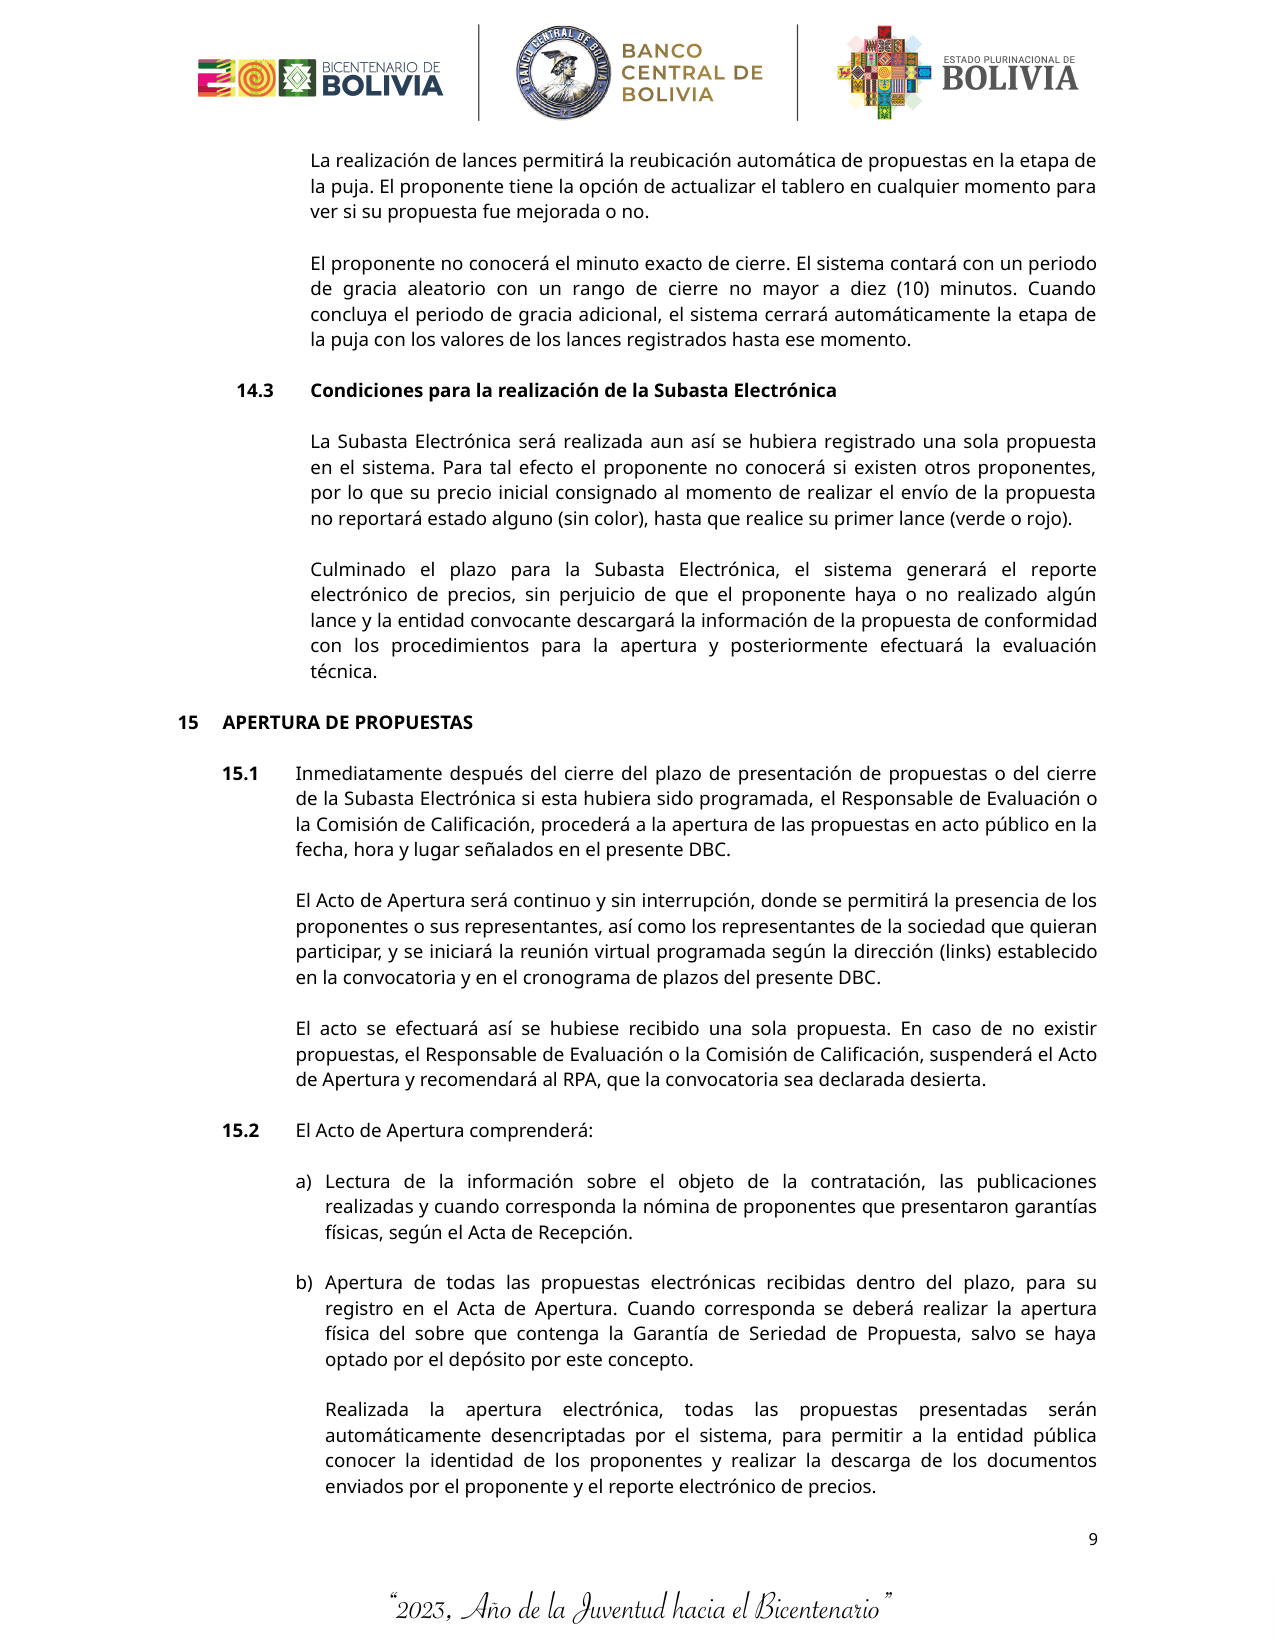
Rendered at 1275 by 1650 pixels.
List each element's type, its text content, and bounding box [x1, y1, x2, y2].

text La realización de lances permitirá la reubicación automática de propuestas en la etapa de la puja. El proponente tiene la opción de actualizar el tablero en cualquier momento para ver si su propuesta fue mejorada o no. [310, 148, 1098, 224]
title Apertura de todas las propuestas electrónicas recibidas dentro del plazo, para su registro en el Acta de Apertura. Cuando corresponda se deberá realizar la apertura física del sobre que contenga la Garantía de Seriedad de Propuesta, salvo se haya optado por el depósito por este concepto. [295, 1269, 1098, 1372]
text La Subasta Electrónica será realizada aun así se hubiera registrado una sola propuesta en el sistema. Para tal efecto el proponente no conocerá si existen otros proponentes, por lo que su precio inicial consignado al momento de realizar el envío de la propuesta no reportará estado alguno (sin color), hasta que realice su primer lance (verde o rojo). [310, 428, 1098, 531]
text El proponente no conocerá el minuto exacto de cierre. El sistema contará con un periodo de gracia aleatorio con un rango de cierre no mayor a diez (10) minutos. Cuando concluya el periodo de gracia adicional, el sistema cerrará automáticamente la etapa de la puja con los valores de los lances registrados hasta ese momento. [310, 250, 1098, 352]
title APERTURA DE PROPUESTAS [177, 709, 1098, 735]
text Culminado el plazo para la Subasta Electrónica, el sistema generará el reporte electrónico de precios, sin perjuicio de que el proponente haya o no realizado algún lance y la entidad convocante descargará la información de la propuesta de conformidad con los procedimientos para la apertura y posteriormente efectuará la evaluación técnica. [310, 556, 1098, 684]
picture [0, 8, 1275, 124]
title Lectura de la información sobre el objeto de la contratación, las publicaciones realizadas y cuando corresponda la nómina de proponentes que presentaron garantías físicas, según el Acta de Recepción. [295, 1168, 1098, 1244]
title El Acto de Apertura comprenderá: [222, 1117, 1098, 1143]
title El Acto de Apertura será continuo y sin interrupción, donde se permitirá la presencia de los proponentes o sus representantes, así como los representantes de la sociedad que quieran participar, y se iniciará la reunión virtual programada según la dirección (links) establecido en la convocatoria y en el cronograma de plazos del presente DBC. [295, 888, 1098, 990]
title Inmediatamente después del cierre del plazo de presentación de propuestas o del cierre de la Subasta Electrónica si esta hubiera sido programada, el Responsable de Evaluación o la Comisión de Calificación, procederá a la apertura de las propuestas en acto público en la fecha, hora y lugar señalados en el presente DBC. [222, 760, 1098, 862]
picture [3, 1579, 1275, 1643]
title Condiciones para la realización de la Subasta Electrónica [236, 377, 1098, 403]
title Realizada la apertura electrónica, todas las propuestas presentadas serán automáticamente desencriptadas por el sistema, para permitir a la entidad pública conocer la identidad de los proponentes y realizar la descarga de los documentos enviados por el proponente y el reporte electrónico de precios. [325, 1397, 1098, 1499]
title El acto se efectuará así se hubiese recibido una sola propuesta. En caso de no existir propuestas, el Responsable de Evaluación o la Comisión de Calificación, suspenderá el Acto de Apertura y recomendará al RPA, que la convocatoria sea declarada desierta. [295, 1015, 1098, 1092]
